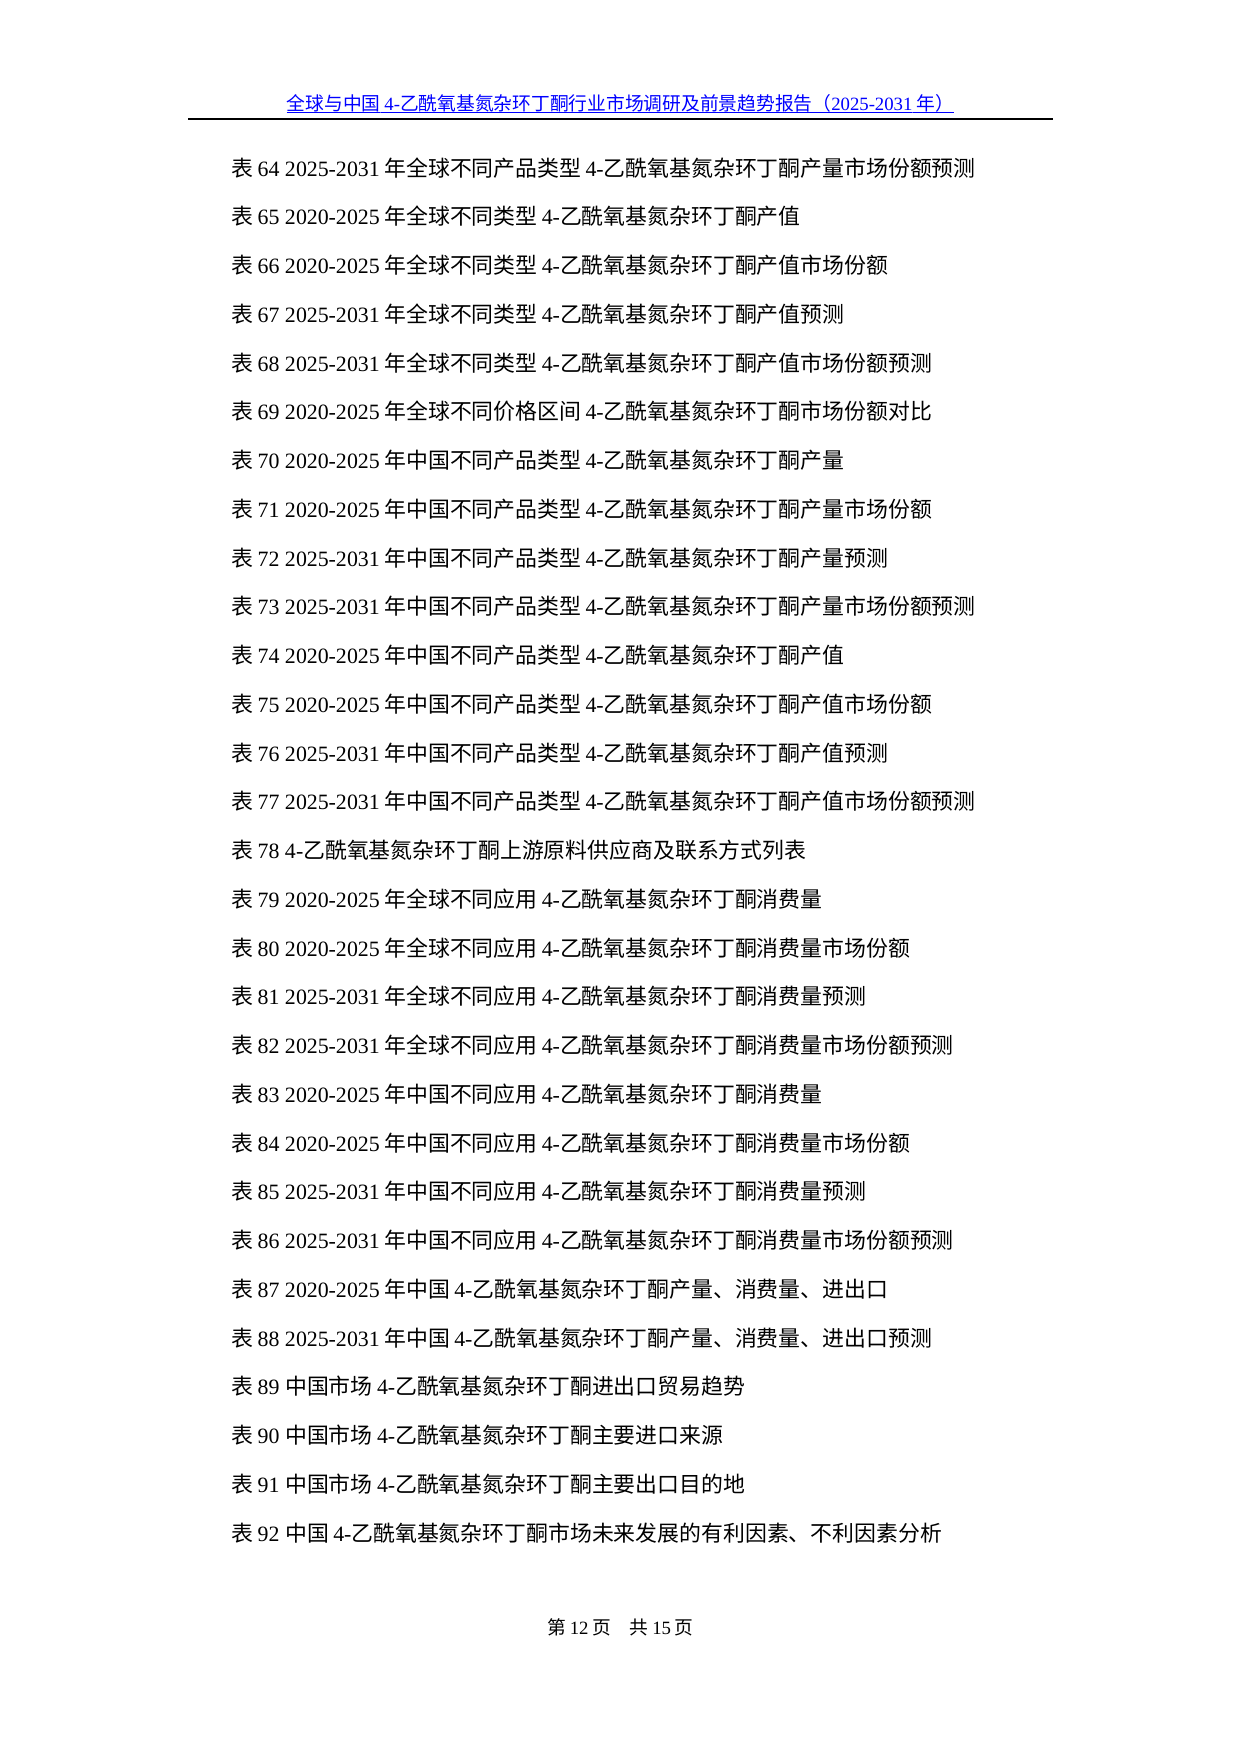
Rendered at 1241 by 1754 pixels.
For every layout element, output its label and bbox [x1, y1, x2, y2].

text [187, 150, 1053, 1548]
